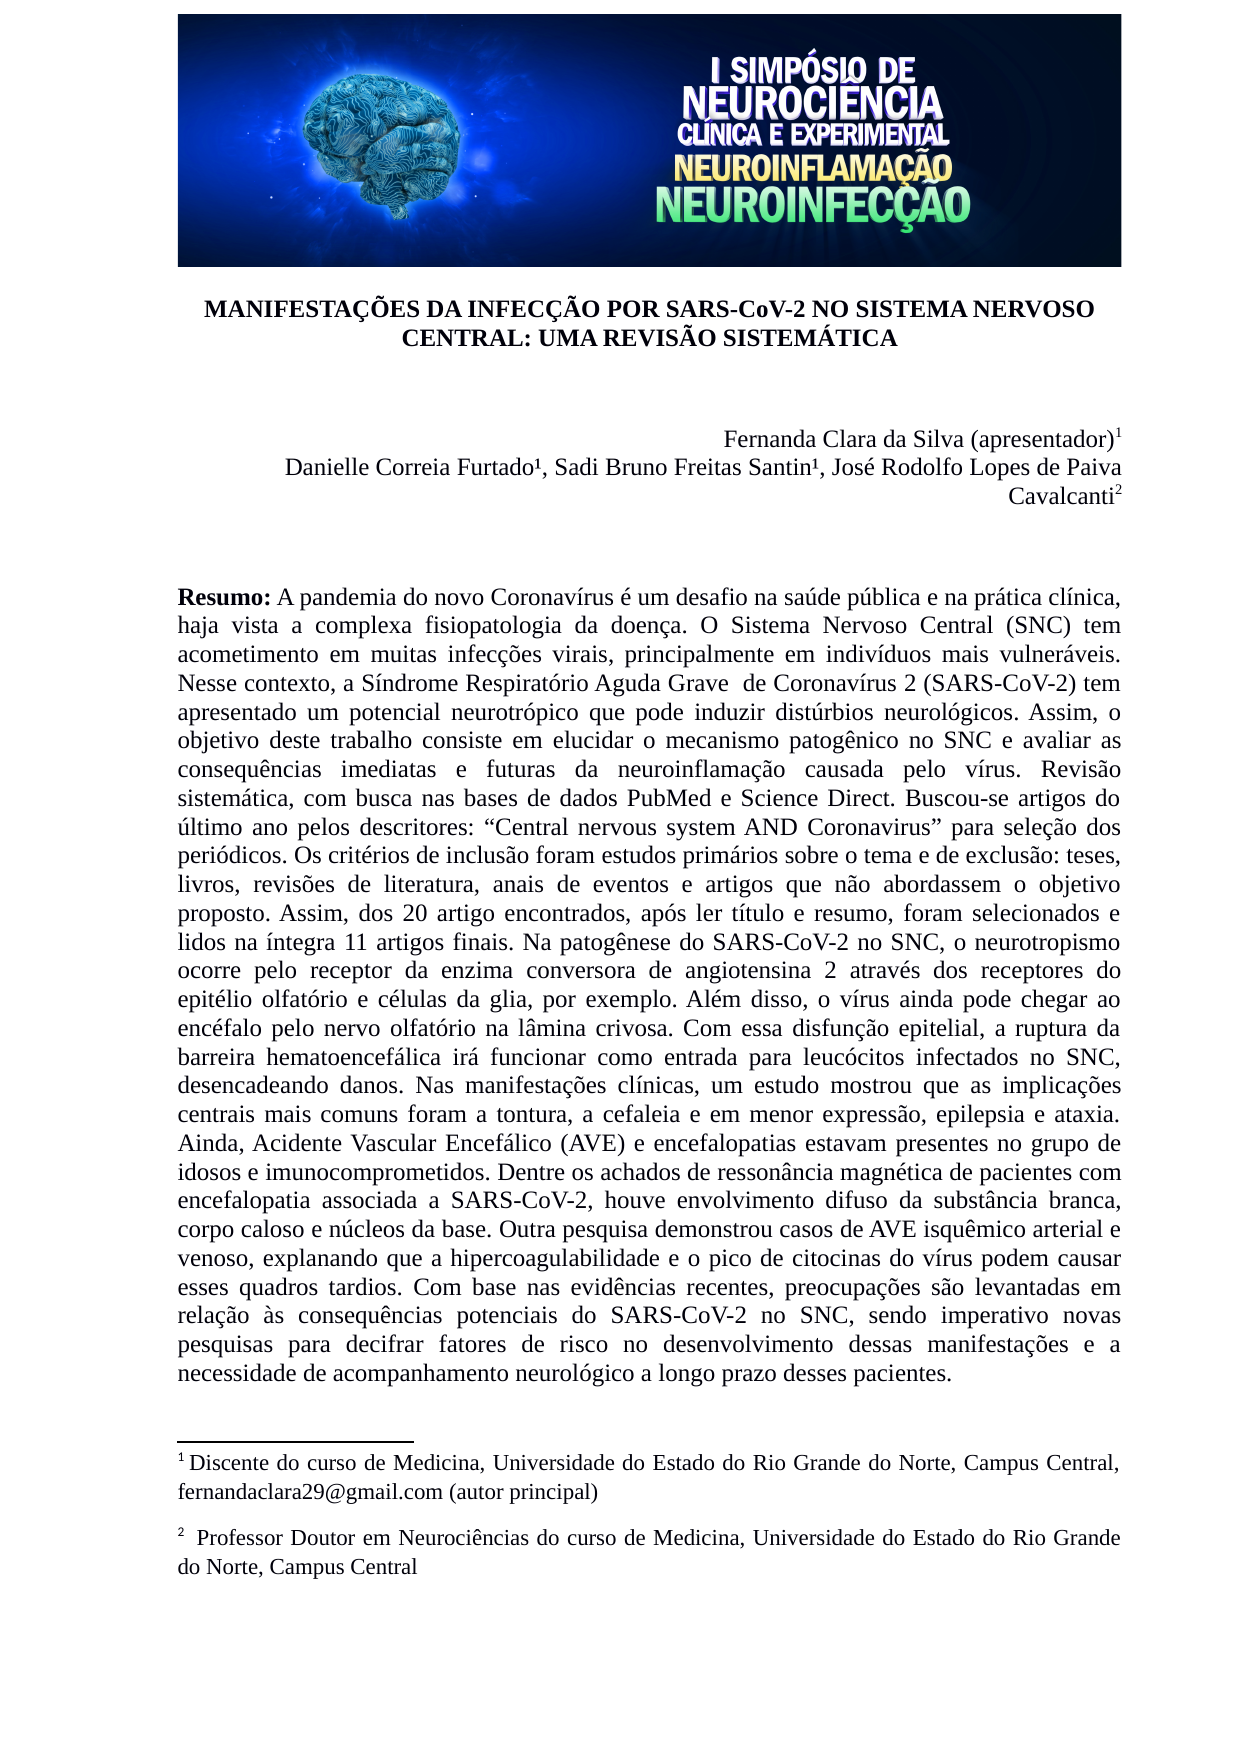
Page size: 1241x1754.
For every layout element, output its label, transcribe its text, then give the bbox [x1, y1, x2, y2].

text Fernanda Clara da Silva (apresentador) [177, 424, 1122, 452]
text Resumo: A pandemia do novo Coronavírus é um desafio na saúde pública e na prática clínica, haja vista a complexa fisiopatologia da doença. O Sistema Nervoso Central (SNC) tem acometimento em muitas infecções virais, principalmente em indivíduos mais vulneráveis. Nesse contexto, a Síndrome Respiratório Aguda Grave de Coronavírus 2 (SARS-CoV-2) tem apresentado um potencial neurotrópico que pode induzir distúrbios neurológicos. Assim, o objetivo deste trabalho consiste em elucidar o mecanismo patogênico no SNC e avaliar as consequências imediatas e futuras da neuroinflamação causada pelo vírus. Revisão sistemática, com busca nas bases de dados PubMed e Science Direct. Buscou-se artigos do último ano pelos descritores: “Central nervous system AND Coronavirus” para seleção dos periódicos. Os critérios de inclusão foram estudos primários sobre o tema e de exclusão: teses, livros, revisões de literatura, anais de eventos e artigos que não abordassem o objetivo proposto. Assim, dos 20 artigo encontrados, após ler título e resumo, foram selecionados e lidos na íntegra 11 artigos finais. Na patogênese do SARS-CoV-2 no SNC, o neurotropismo ocorre pelo receptor da enzima conversora de angiotensina 2 através dos receptores do epitélio olfatório e células da glia, por exemplo. Além disso, o vírus ainda pode chegar ao encéfalo pelo nervo olfatório na lâmina crivosa. Com essa disfunção epitelial, a ruptura da barreira hematoencefálica irá funcionar como entrada para leucócitos infectados no SNC, desencadeando danos. Nas manifestações clínicas, um estudo mostrou que as implicações centrais mais comuns foram a tontura, a cefaleia e em menor expressão, epilepsia e ataxia. Ainda, Acidente Vascular Encefálico (AVE) e encefalopatias estavam presentes no grupo de idosos e imunocomprometidos. Dentre os achados de ressonância magnética de pacientes com encefalopatia associada a SARS-CoV-2, houve envolvimento difuso da substância branca, corpo caloso e núcleos da base. Outra pesquisa demonstrou casos de AVE isquêmico arterial e venoso, explanando que a hipercoagulabilidade e o pico de citocinas do vírus podem causar esses quadros tardios. Com base nas evidências recentes, preocupações são levantadas em relação às consequências potenciais do SARS-CoV-2 no SNC, sendo imperativo novas pesquisas para decifrar fatores de risco no desenvolvimento dessas manifestações e a necessidade de acompanhamento neurológico a longo prazo desses pacientes. [177, 582, 1122, 1387]
picture [177, 14, 1122, 267]
text Danielle Correia Furtado¹, Sadi Bruno Freitas Santin¹, José Rodolfo Lopes de Paiva Cavalcanti [177, 452, 1122, 510]
text MANIFESTAÇÕES DA INFECÇÃO POR SARS-CoV-2 NO SISTEMA NERVOSO CENTRAL: UMA REVISÃO SISTEMÁTICA [177, 294, 1122, 352]
